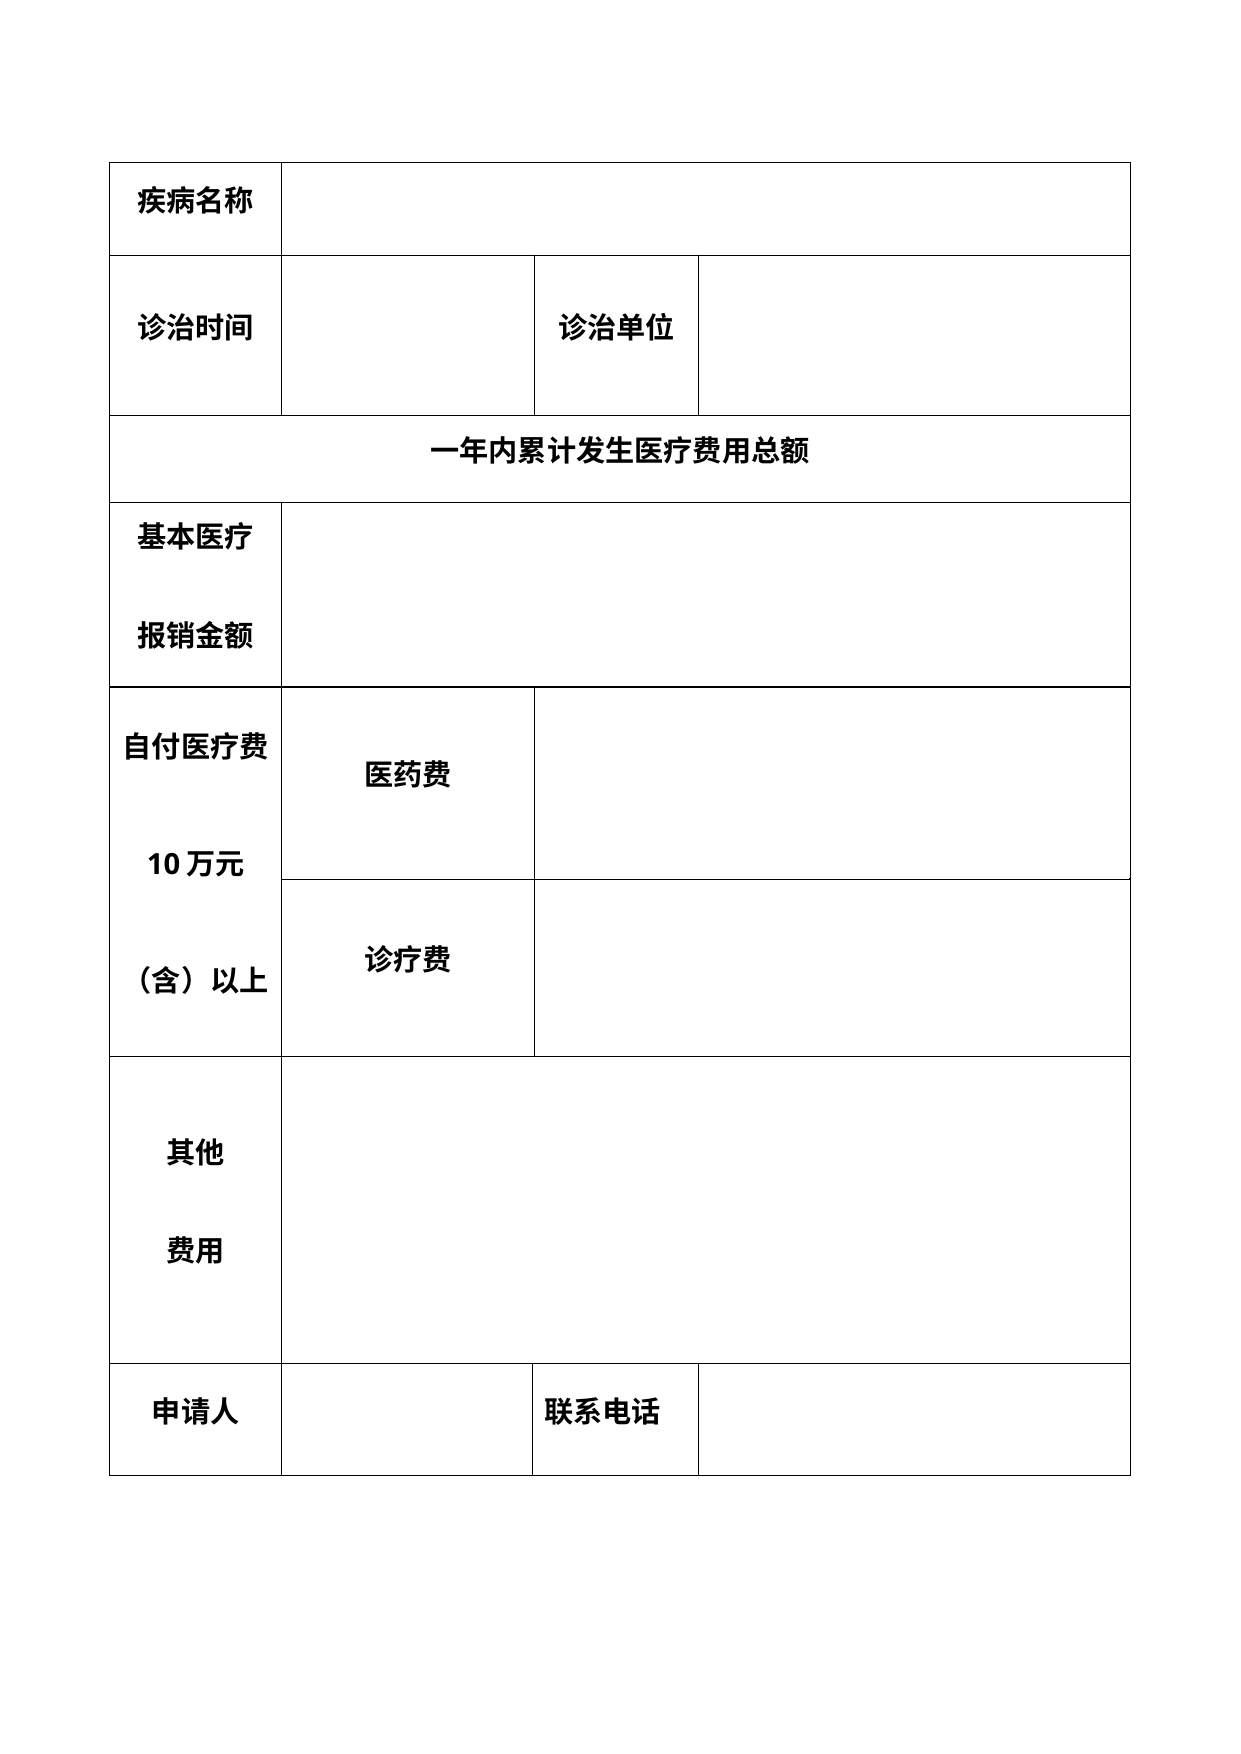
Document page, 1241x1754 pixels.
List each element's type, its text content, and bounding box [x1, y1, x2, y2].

table_cell 诊治时间 [110, 256, 281, 415]
table_cell [535, 880, 1130, 1056]
table_cell 诊治单位 [535, 256, 698, 415]
table_cell [282, 163, 1130, 255]
table_cell [282, 1364, 532, 1475]
table_cell 联系电话 [533, 1364, 698, 1475]
table_cell 基本医疗 报销金额 [110, 503, 281, 686]
table_cell [282, 256, 534, 415]
table_cell [282, 503, 1130, 686]
table_cell 一年内累计发生医疗费用总额 [110, 416, 1130, 502]
table_cell 医药费 [282, 688, 534, 878]
table_cell [282, 1057, 1130, 1363]
table_cell 申请人 [110, 1364, 281, 1475]
table_cell 其他 费用 [110, 1057, 281, 1363]
table_cell 诊疗费 [282, 880, 534, 1056]
table_cell [699, 256, 1130, 415]
table_cell [535, 688, 1130, 878]
table_cell [699, 1364, 1130, 1475]
table_cell 疾病名称 [110, 163, 281, 255]
table_cell 自付医疗费10万元（含）以上 [110, 688, 281, 1056]
